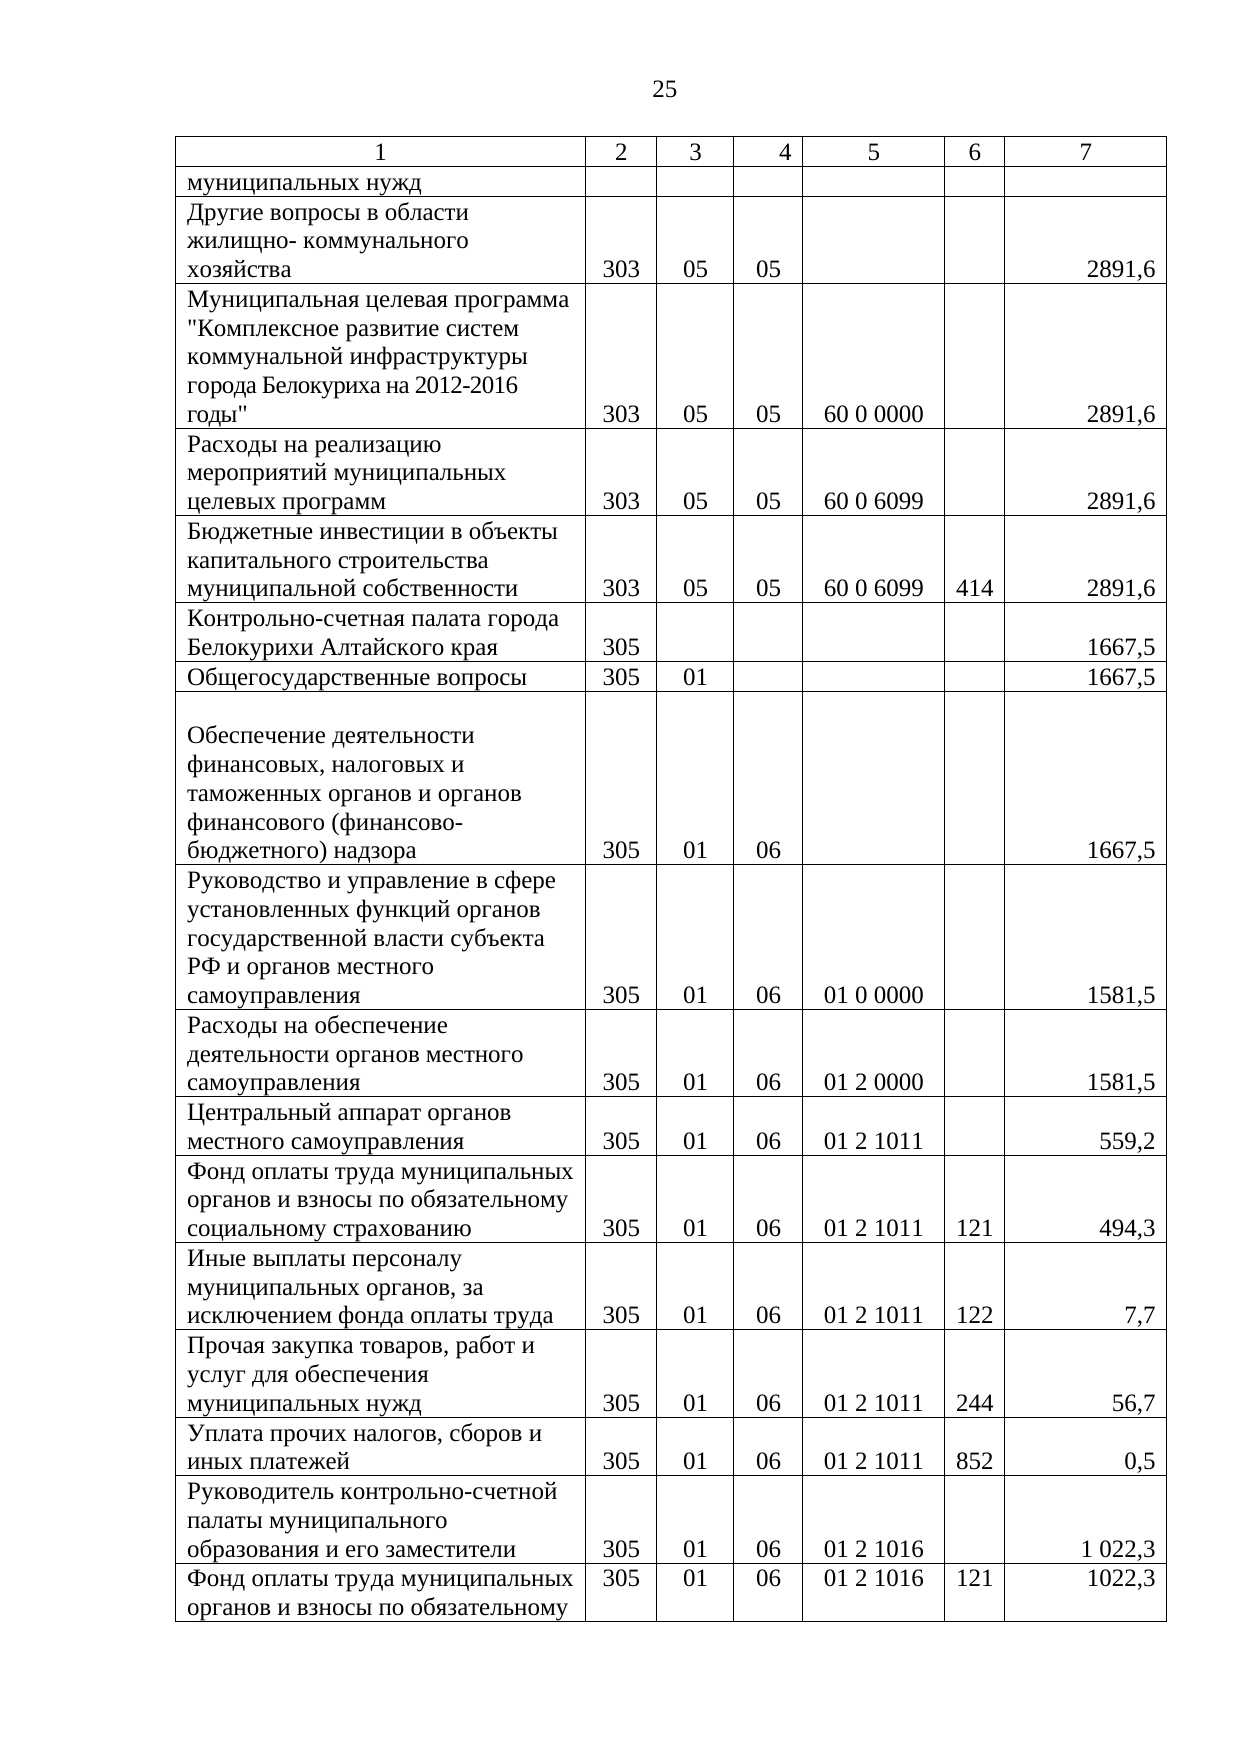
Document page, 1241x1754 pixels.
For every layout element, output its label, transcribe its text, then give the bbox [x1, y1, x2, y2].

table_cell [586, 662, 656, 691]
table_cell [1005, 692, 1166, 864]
table_header 7 [1005, 137, 1166, 166]
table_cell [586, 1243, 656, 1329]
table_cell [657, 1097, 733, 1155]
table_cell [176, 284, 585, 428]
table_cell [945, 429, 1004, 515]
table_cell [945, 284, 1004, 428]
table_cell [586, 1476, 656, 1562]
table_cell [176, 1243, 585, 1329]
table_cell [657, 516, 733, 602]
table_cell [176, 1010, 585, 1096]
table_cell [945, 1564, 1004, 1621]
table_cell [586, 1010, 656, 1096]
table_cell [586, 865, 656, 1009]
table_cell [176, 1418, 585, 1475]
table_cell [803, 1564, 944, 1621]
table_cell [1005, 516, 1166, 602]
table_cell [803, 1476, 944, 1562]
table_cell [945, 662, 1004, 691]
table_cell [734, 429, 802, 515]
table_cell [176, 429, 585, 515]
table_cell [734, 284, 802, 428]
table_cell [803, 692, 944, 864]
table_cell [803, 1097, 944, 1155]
table_header 1 [176, 137, 585, 166]
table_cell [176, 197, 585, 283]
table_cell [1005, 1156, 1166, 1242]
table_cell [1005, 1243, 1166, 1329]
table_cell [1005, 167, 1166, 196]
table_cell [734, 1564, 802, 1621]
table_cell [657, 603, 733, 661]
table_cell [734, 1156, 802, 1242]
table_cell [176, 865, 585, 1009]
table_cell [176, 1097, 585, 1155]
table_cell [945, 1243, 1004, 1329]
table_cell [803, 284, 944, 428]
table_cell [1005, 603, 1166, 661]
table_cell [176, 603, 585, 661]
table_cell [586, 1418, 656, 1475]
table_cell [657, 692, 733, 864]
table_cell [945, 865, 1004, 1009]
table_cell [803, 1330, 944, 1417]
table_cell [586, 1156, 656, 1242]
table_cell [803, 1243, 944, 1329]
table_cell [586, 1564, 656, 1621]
table_header 4 [734, 137, 802, 166]
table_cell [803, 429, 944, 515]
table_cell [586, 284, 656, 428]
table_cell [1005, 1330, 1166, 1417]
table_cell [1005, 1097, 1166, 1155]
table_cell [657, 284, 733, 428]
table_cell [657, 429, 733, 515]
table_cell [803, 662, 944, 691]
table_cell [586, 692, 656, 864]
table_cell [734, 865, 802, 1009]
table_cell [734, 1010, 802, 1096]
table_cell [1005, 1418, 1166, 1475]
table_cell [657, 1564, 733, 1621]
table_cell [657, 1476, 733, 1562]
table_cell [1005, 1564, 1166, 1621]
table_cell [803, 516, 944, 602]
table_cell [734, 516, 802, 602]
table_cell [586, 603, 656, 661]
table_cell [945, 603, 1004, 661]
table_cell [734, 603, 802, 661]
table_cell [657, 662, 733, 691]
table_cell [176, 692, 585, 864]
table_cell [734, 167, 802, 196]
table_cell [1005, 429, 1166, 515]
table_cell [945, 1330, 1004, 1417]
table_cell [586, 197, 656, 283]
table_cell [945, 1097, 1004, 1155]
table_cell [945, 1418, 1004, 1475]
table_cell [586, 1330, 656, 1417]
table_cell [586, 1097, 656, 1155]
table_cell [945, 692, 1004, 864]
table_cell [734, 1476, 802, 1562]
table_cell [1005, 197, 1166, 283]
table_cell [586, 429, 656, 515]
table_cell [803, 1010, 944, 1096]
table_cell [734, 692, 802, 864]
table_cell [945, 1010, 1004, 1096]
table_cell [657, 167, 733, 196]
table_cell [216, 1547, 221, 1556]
table_header 6 [945, 137, 1004, 166]
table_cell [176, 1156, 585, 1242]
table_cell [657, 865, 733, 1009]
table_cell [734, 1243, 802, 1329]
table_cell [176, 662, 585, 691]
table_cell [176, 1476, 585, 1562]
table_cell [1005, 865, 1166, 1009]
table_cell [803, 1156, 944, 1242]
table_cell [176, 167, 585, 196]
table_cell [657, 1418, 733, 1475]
table_header 2 [586, 137, 656, 166]
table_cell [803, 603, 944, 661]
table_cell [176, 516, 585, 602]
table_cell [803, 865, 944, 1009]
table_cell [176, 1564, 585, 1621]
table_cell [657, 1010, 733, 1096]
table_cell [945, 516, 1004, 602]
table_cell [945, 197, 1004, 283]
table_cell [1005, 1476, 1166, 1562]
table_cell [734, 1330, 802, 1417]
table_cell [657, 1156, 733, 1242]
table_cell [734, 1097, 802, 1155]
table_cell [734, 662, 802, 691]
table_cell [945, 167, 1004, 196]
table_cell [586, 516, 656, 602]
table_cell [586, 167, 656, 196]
table_header 5 [803, 137, 944, 166]
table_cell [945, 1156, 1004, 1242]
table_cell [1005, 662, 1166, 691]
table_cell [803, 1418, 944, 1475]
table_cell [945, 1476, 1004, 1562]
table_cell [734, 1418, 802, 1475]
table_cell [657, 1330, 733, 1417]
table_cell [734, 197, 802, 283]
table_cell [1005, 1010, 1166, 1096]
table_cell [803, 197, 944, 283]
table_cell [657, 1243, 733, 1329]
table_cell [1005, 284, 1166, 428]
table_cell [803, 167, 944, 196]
table_header 3 [657, 137, 733, 166]
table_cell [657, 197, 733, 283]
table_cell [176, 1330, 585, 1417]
